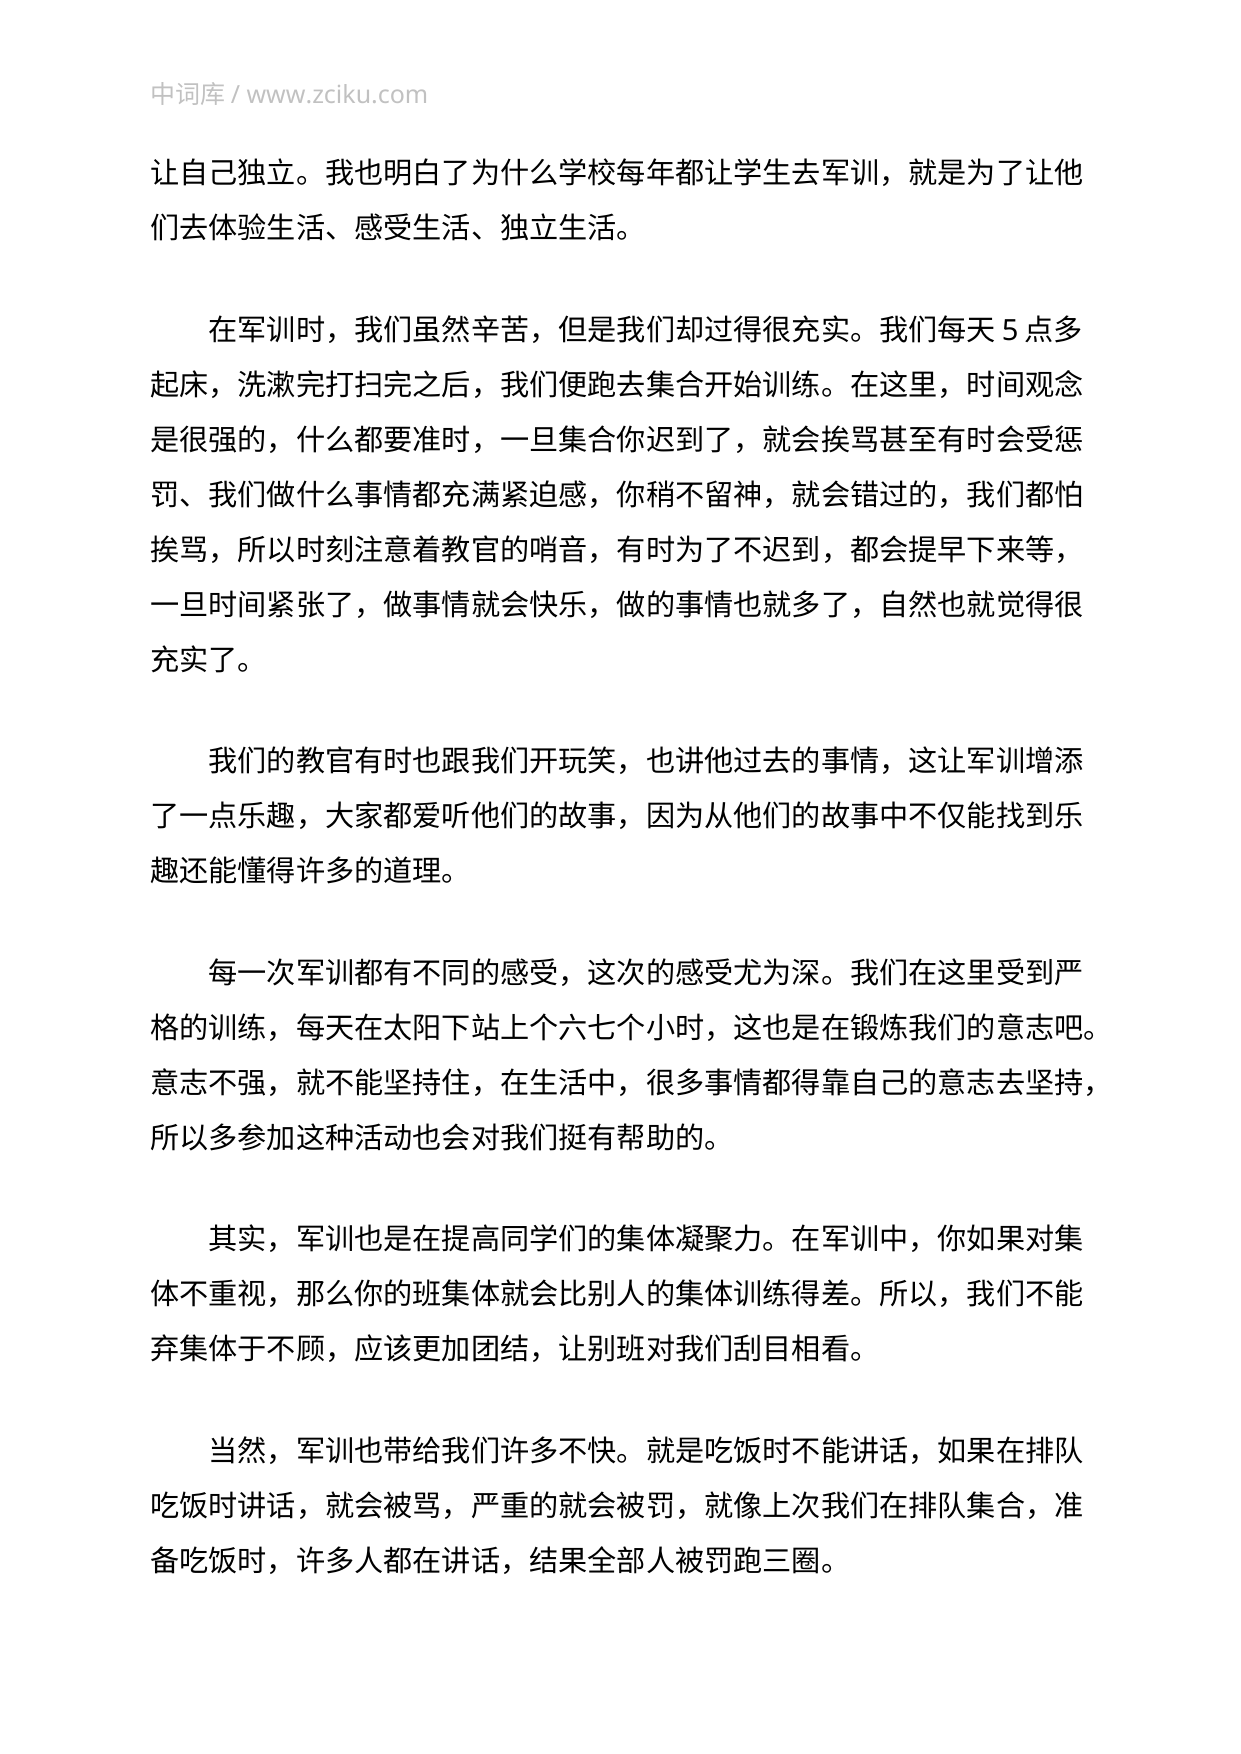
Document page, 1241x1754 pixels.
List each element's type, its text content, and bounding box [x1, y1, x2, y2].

text 在军训时，我们虽然辛苦，但是我们却过得很充实。我们每天5点多起床，洗漱完打扫完之后，我们便跑去集合开始训练。在这里，时间观念是很强的，什么都要准时，一旦集合你迟到了，就会挨骂甚至有时会受惩罚、我们做什么事情都充满紧迫感，你稍不留神，就会错过的，我们都怕挨骂，所以时刻注意着教官的哨音，有时为了不迟到，都会提早下来等，一旦时间紧张了，做事情就会快乐，做的事情也就多了，自然也就觉得很充实了。 [150, 307, 1090, 678]
text 其实，军训也是在提高同学们的集体凝聚力。在军训中，你如果对集体不重视，那么你的班集体就会比别人的集体训练得差。所以，我们不能弃集体于不顾，应该更加团结，让别班对我们刮目相看。 [150, 1216, 1090, 1368]
text 每一次军训都有不同的感受，这次的感受尤为深。我们在这里受到严格的训练，每天在太阳下站上个六七个小时，这也是在锻炼我们的意志吧。意志不强，就不能坚持住，在生活中，很多事情都得靠自己的意志去坚持，所以多参加这种活动也会对我们挺有帮助的。 [150, 949, 1090, 1156]
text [150, 150, 1090, 247]
text 当然，军训也带给我们许多不快。就是吃饭时不能讲话，如果在排队吃饭时讲话，就会被骂，严重的就会被罚，就像上次我们在排队集合，准备吃饭时，许多人都在讲话，结果全部人被罚跑三圈。 [150, 1427, 1090, 1579]
text 我们的教官有时也跟我们开玩笑，也讲他过去的事情，这让军训增添了一点乐趣，大家都爱听他们的故事，因为从他们的故事中不仅能找到乐趣还能懂得许多的道理。 [150, 738, 1090, 890]
